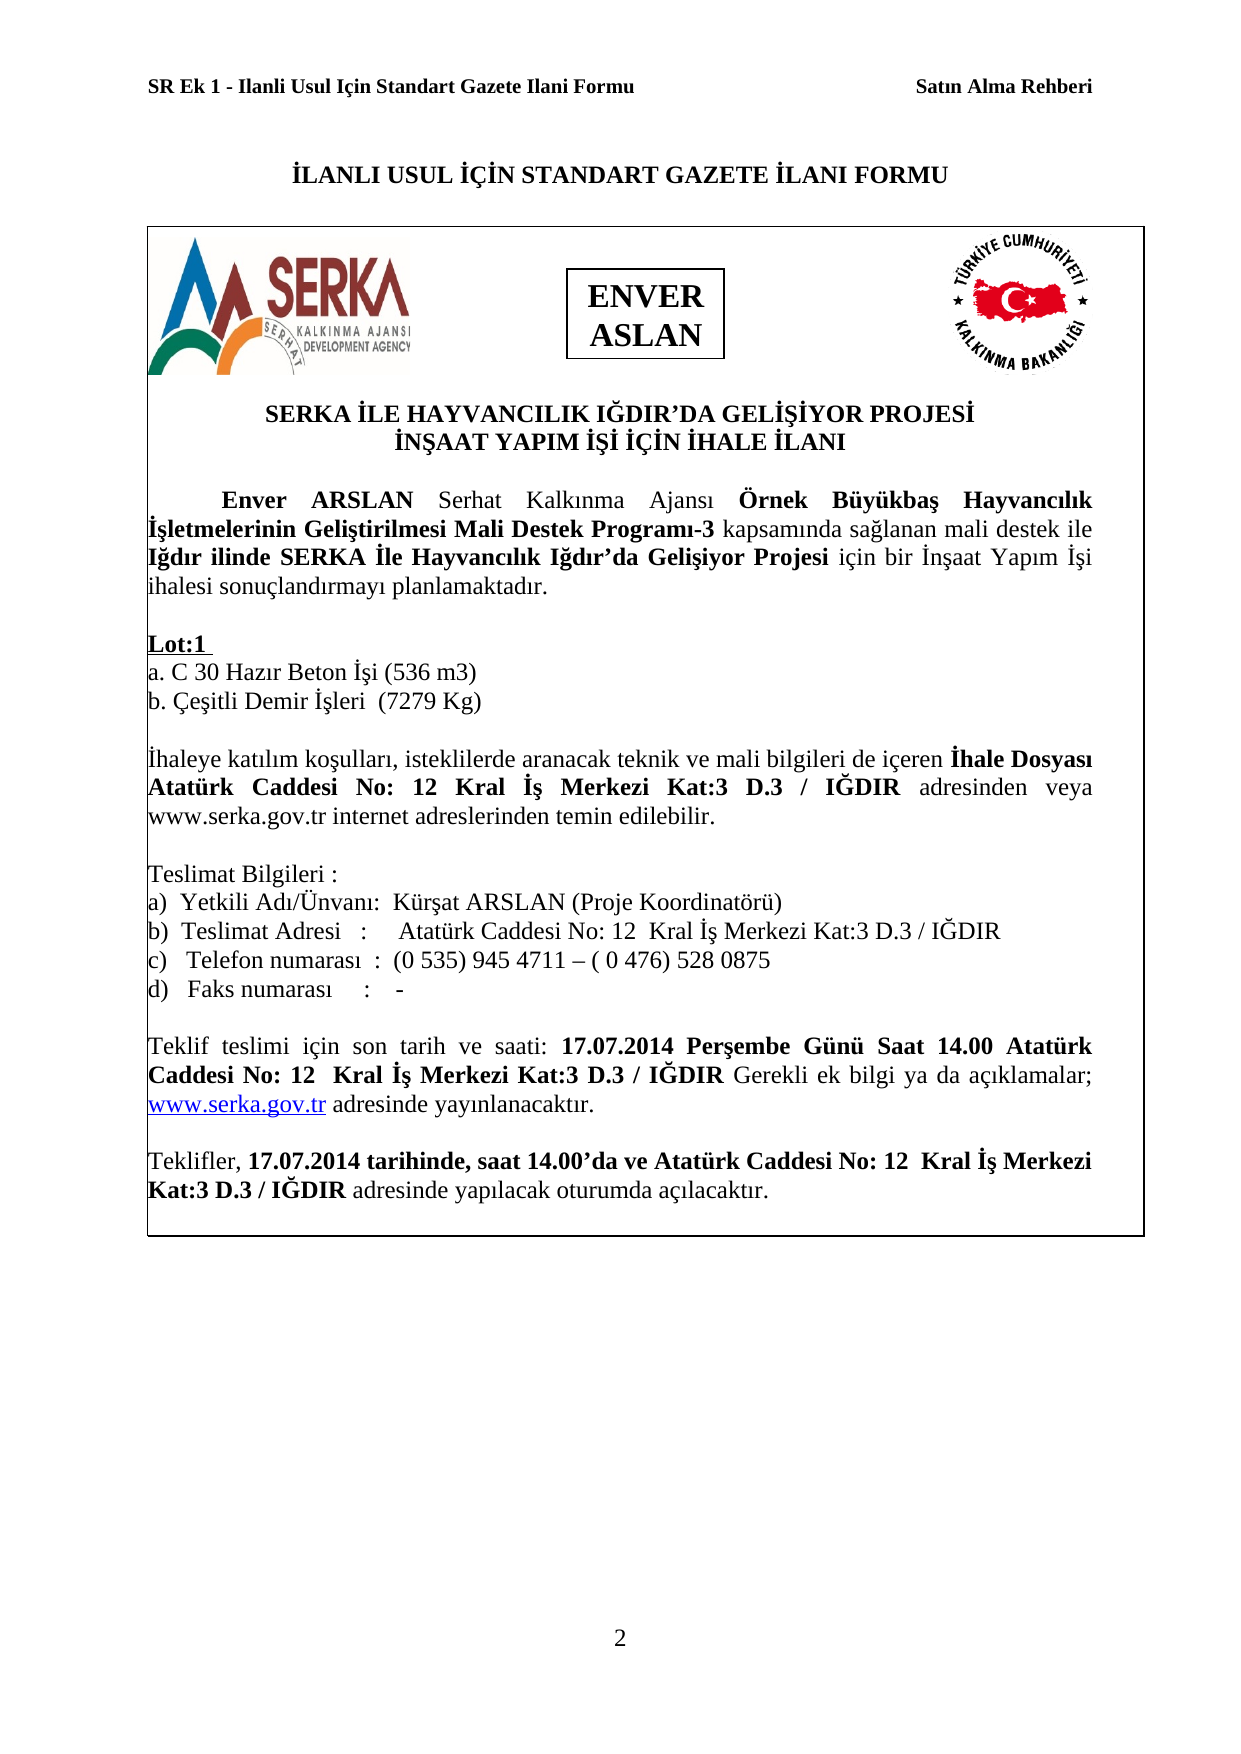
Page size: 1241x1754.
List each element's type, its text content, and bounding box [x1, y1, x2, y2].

text c) Telefon numarası : (0 535) 945 4711 – ( 0 476) 528 0875 [148, 945, 1093, 974]
text d) Faks numarası : - [148, 974, 1093, 1002]
text SERKA İLE HAYVANCILIK IĞDIR’DA GELİŞİYOR PROJESİ [148, 399, 1093, 427]
text Teslimat Bilgileri : [148, 859, 1093, 887]
text Teklif teslimi için son tarih ve saati: 17.07.2014 Perşembe Günü Saat 14.00 Atatürk Caddesi No: 12 Kral İş Merkezi Kat:3 D.3 / IĞDIR Gerekli ek bilgi ya da açıklamalar; www.serka.gov.tr adresinde yayınlanacaktır. [148, 1031, 1093, 1117]
picture [148, 237, 411, 375]
text Enver ARSLAN Serhat Kalkınma Ajansı Örnek Büyükbaş Hayvancılık İşletmelerinin Geliştirilmesi Mali Destek Programı-3 kapsamında sağlanan mali destek ile Iğdır ilinde SERKA İle Hayvancılık Iğdır’da Gelişiyor Projesi için bir İnşaat Yapım İşi ihalesi sonuçlandırmayı planlamaktadır. [148, 485, 1093, 600]
text Lot:1 [148, 629, 1093, 657]
text a. C 30 Hazır Beton İşi (536 m3) [148, 657, 1093, 686]
text b) Teslimat Adresi : Atatürk Caddesi No: 12 Kral İş Merkezi Kat:3 D.3 / IĞDIR [148, 916, 1093, 945]
text Teklifler, 17.07.2014 tarihinde, saat 14.00’da ve Atatürk Caddesi No: 12 Kral İş Merkezi Kat:3 D.3 / IĞDIR adresinde yapılacak oturumda açılacaktır. [148, 1146, 1093, 1204]
text İNŞAAT YAPIM İŞİ İÇİN İHALE İLANI [148, 427, 1093, 456]
text b. Çeşitli Demir İşleri (7279 Kg) [148, 686, 1093, 715]
text a) Yetkili Adı/Ünvanı: Kürşat ARSLAN (Proje Koordinatörü) [148, 887, 1093, 916]
text İhaleye katılım koşulları, isteklilerde aranacak teknik ve mali bilgileri de içeren İhale Dosyası Atatürk Caddesi No: 12 Kral İş Merkezi Kat:3 D.3 / IĞDIR adresinden veya www.serka.gov.tr internet adreslerinden temin edilebilir. [148, 744, 1093, 830]
subtitle İLANLI USUL İÇİN STANDART GAZETE İLANI FORMU [148, 160, 1093, 189]
picture [947, 228, 1093, 375]
